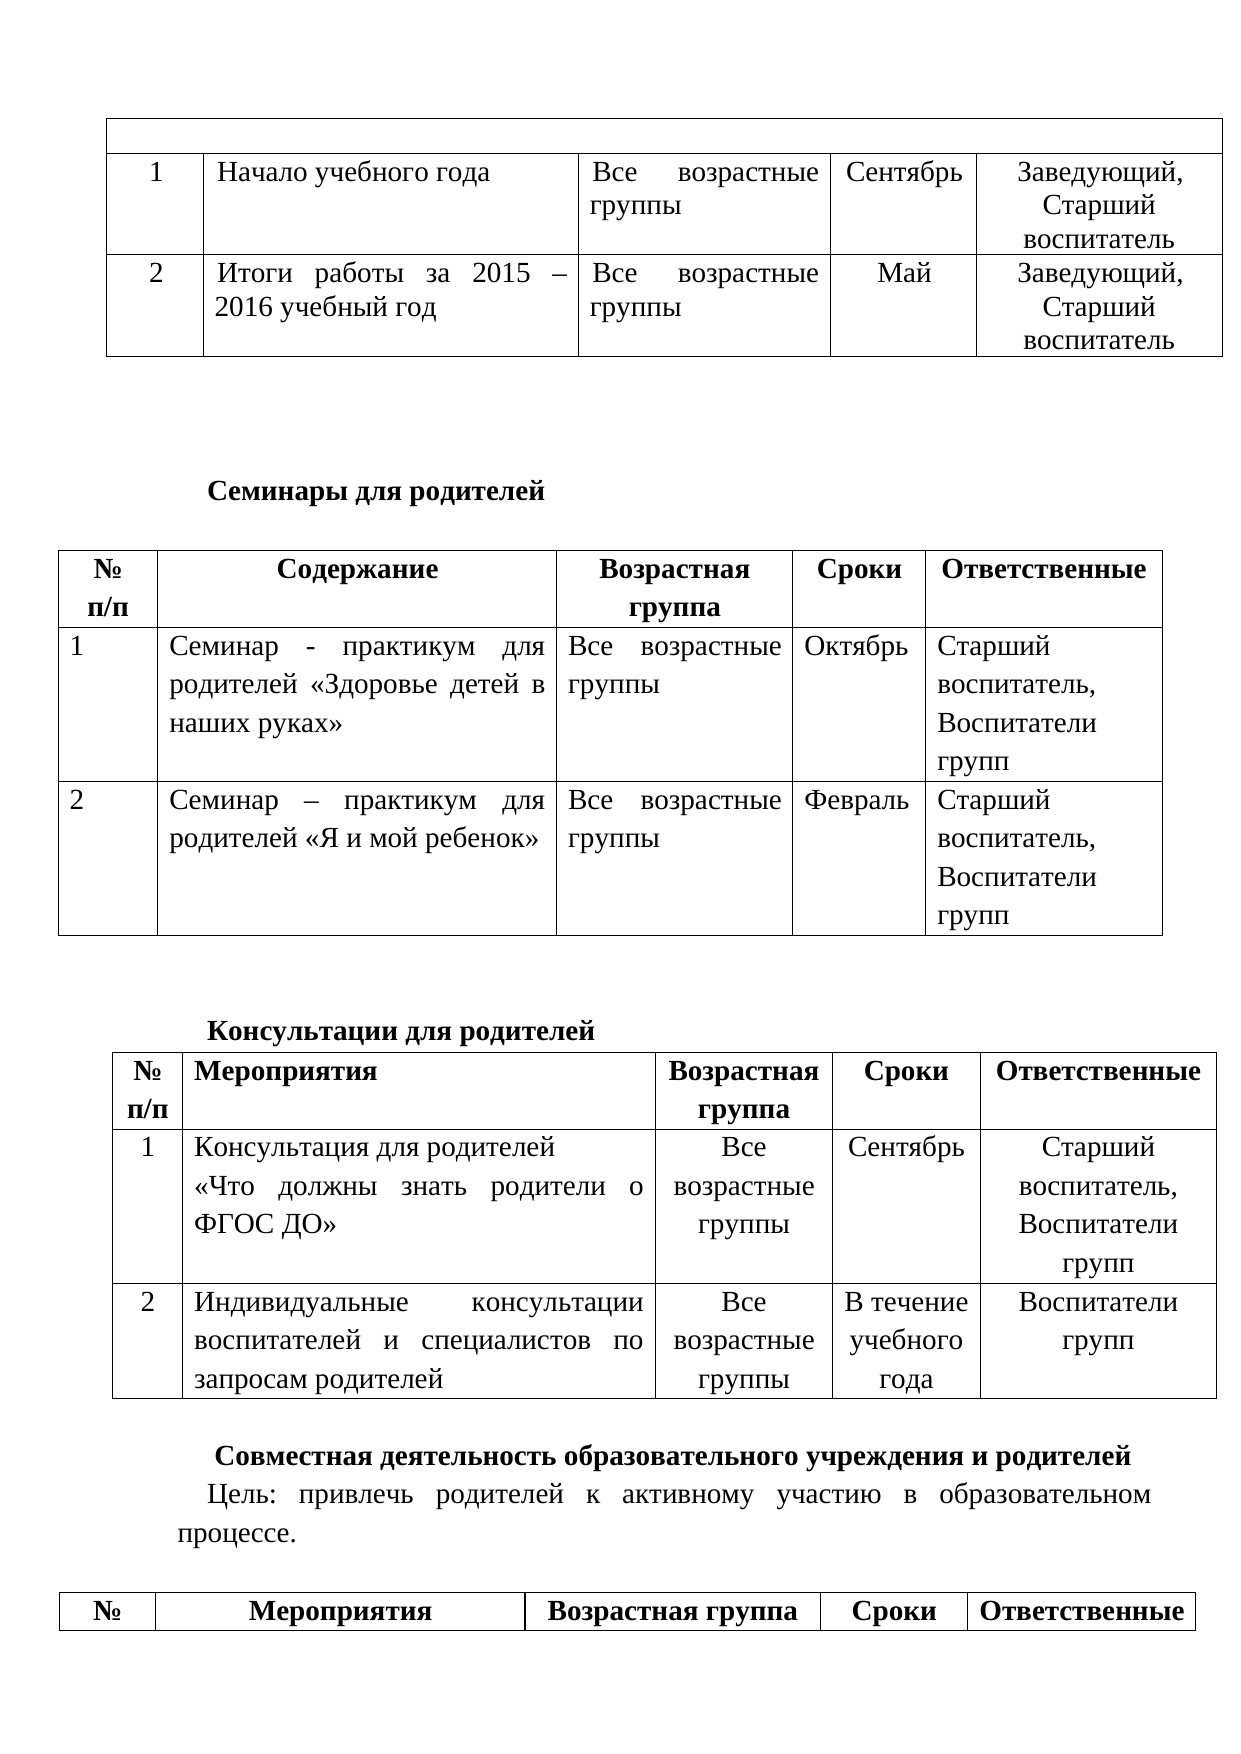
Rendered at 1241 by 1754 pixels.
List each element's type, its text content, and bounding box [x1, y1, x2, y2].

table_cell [107, 119, 1222, 153]
table_cell Сентябрь [833, 1130, 980, 1283]
table_header Мероприятия [156, 1593, 524, 1630]
table_cell Все возрастные группы [579, 154, 830, 254]
table_cell Сентябрь [831, 154, 976, 254]
table_header Сроки [793, 551, 925, 627]
table_header № п/п [59, 551, 157, 627]
table_cell 2 [59, 782, 157, 935]
table_cell 1 [107, 154, 203, 254]
table_header № п/п [113, 1053, 182, 1128]
table_cell Все возрастные группы [557, 628, 792, 781]
table_cell Все возрастные группы [656, 1130, 832, 1283]
table_cell Старший воспитатель, Воспитатели групп [981, 1130, 1216, 1283]
table_cell Заведующий, Старший воспитатель [977, 154, 1222, 254]
table_cell Консультация для родителей «Что должны знать родители о ФГОС ДО» [183, 1130, 655, 1283]
table_cell Семинар – практикум для родителей «Я и мой ребенок» [158, 782, 556, 935]
table_cell Все возрастные группы [656, 1284, 832, 1398]
table_cell Все возрастные группы [579, 255, 830, 356]
table_cell Итоги работы за 2015 – 2016 учебный год [204, 255, 578, 356]
table_cell Семинар - практикум для родителей «Здоровье детей в наших руках» [158, 628, 556, 781]
table_cell 1 [113, 1130, 182, 1283]
table_header Ответственные [981, 1053, 1216, 1128]
table_cell Начало учебного года [204, 154, 578, 254]
table_cell Все возрастные группы [557, 782, 792, 935]
table_cell 2 [113, 1284, 182, 1398]
table_cell Старший воспитатель, Воспитатели групп [926, 628, 1162, 781]
table_header Мероприятия [183, 1053, 655, 1128]
table_header Возрастная группа [526, 1593, 820, 1630]
table_cell В течение учебного года [833, 1284, 980, 1398]
table_cell Индивидуальные консультации воспитателей и специалистов по запросам родителей [183, 1284, 655, 1398]
table_header Ответственные [926, 551, 1162, 627]
table_header Возрастная группа [557, 551, 792, 627]
table_cell Май [831, 255, 976, 356]
table_cell 2 [107, 255, 203, 356]
text Консультации для родителей [177, 1013, 1152, 1047]
table_header Сроки [821, 1593, 967, 1630]
table_cell 1 [59, 628, 157, 781]
table_cell Воспитатели групп [981, 1284, 1216, 1398]
table_header Ответственные [968, 1593, 1195, 1630]
table_cell Старший воспитатель, Воспитатели групп [926, 782, 1162, 935]
text Совместная деятельность образовательного учреждения и родителей [177, 1438, 1152, 1471]
table_header Возрастная группа [656, 1053, 832, 1128]
table_cell Февраль [793, 782, 925, 935]
table_header № п/п [60, 1593, 155, 1630]
text Цель: привлечь родителей к активному участию в образовательном процессе. [177, 1476, 1152, 1548]
table_cell Заведующий, Старший воспитатель [977, 255, 1222, 356]
table_header Содержание [158, 551, 556, 627]
table_cell Октябрь [793, 628, 925, 781]
text Семинары для родителей [177, 473, 1152, 506]
table_header Сроки [833, 1053, 980, 1128]
